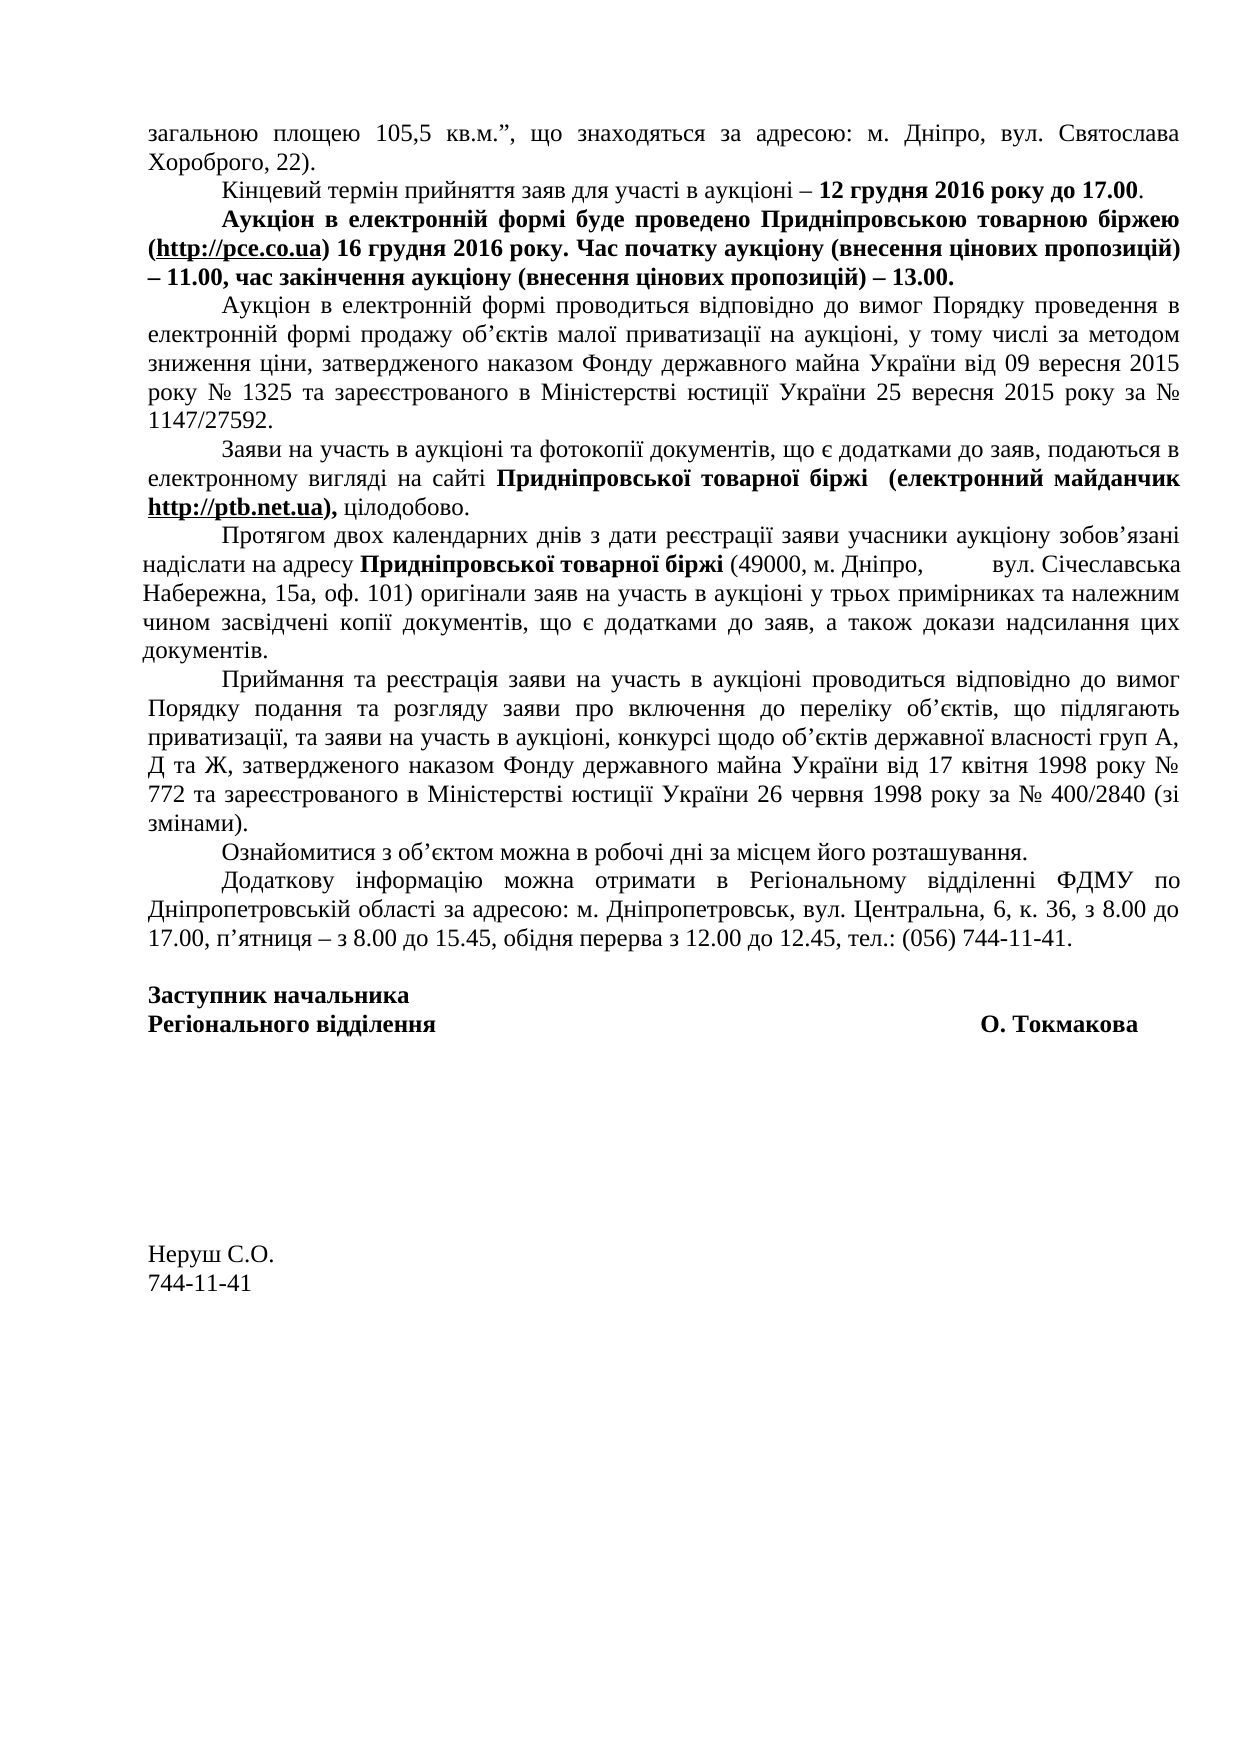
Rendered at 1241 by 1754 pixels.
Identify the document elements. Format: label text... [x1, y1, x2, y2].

text Аукціон в електронній формі проводиться відповідно до вимог Порядку проведення в електронній формі продажу об’єктів малої приватизації на аукціоні, у тому числі за методом зниження ціни, затвердженого наказом Фонду державного майна України від 09 вересня 2015 року № 1325 та зареєстрованого в Міністерстві юстиції України 25 вересня 2015 року за № 1147/27592. [148, 291, 1181, 434]
text Заяви на участь в аукціоні та фотокопії документів, що є додатками до заяв, подаються в електронному вигляді на сайті Придніпровської товарної біржі (електронний майданчик http://ptb.net.ua), цілодобово. [148, 434, 1181, 521]
text 744-11-41 [148, 1268, 1181, 1297]
text Протягом двох календарних днів з дати реєстрації заяви учасники аукціону зобов’язані надіслати на адресу Придніпровської товарної біржі (49000, м. Дніпро, вул. Січеславська Набережна, 15а, оф. 101) оригінали заяв на участь в аукціоні у трьох примірниках та належним чином засвідчені копії документів, що є додатками до заяв, а також докази надсилання цих документів. [142, 521, 1181, 664]
text Аукціон в електронній формі буде проведено Придніпровською товарною біржею (http://pce.co.ua) 16 грудня 2016 року. Час початку аукціону (внесення цінових пропозицій) – 11.00, час закінчення аукціону (внесення цінових пропозицій) – 13.00. [148, 204, 1181, 291]
text Заступник начальника [148, 981, 1181, 1009]
text Неруш С.О. [148, 1239, 1181, 1268]
text Ознайомитися з об’єктом можна в робочі дні за місцем його розташування. [148, 837, 1181, 866]
text Приймання та реєстрація заяви на участь в аукціоні проводиться відповідно до вимог Порядку подання та розгляду заяви про включення до переліку об’єктів, що підлягають приватизації, та заяви на участь в аукціоні, конкурсі щодо об’єктів державної власності груп А, Д та Ж, затвердженого наказом Фонду державного майна України від 17 квітня 1998 року № 772 та зареєстрованого в Міністерстві юстиції України 26 червня 1998 року за № 400/2840 (зі змінами). [148, 664, 1181, 837]
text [148, 118, 1181, 176]
text Кінцевий термін прийняття заяв для участі в аукціоні – 12 грудня 2016 року до 17.00. [148, 176, 1181, 204]
text Регіонального відділення О. Токмакова [148, 1009, 1181, 1038]
text Додаткову інформацію можна отримати в Регіональному відділенні ФДМУ по Дніпропетровській області за адресою: м. Дніпропетровськ, вул. Центральна, 6, к. 36, з 8.00 до 17.00, п’ятниця – з 8.00 до 15.45, обідня перерва з 12.00 до 12.45, тел.: (056) 744-11-41. [148, 866, 1181, 952]
